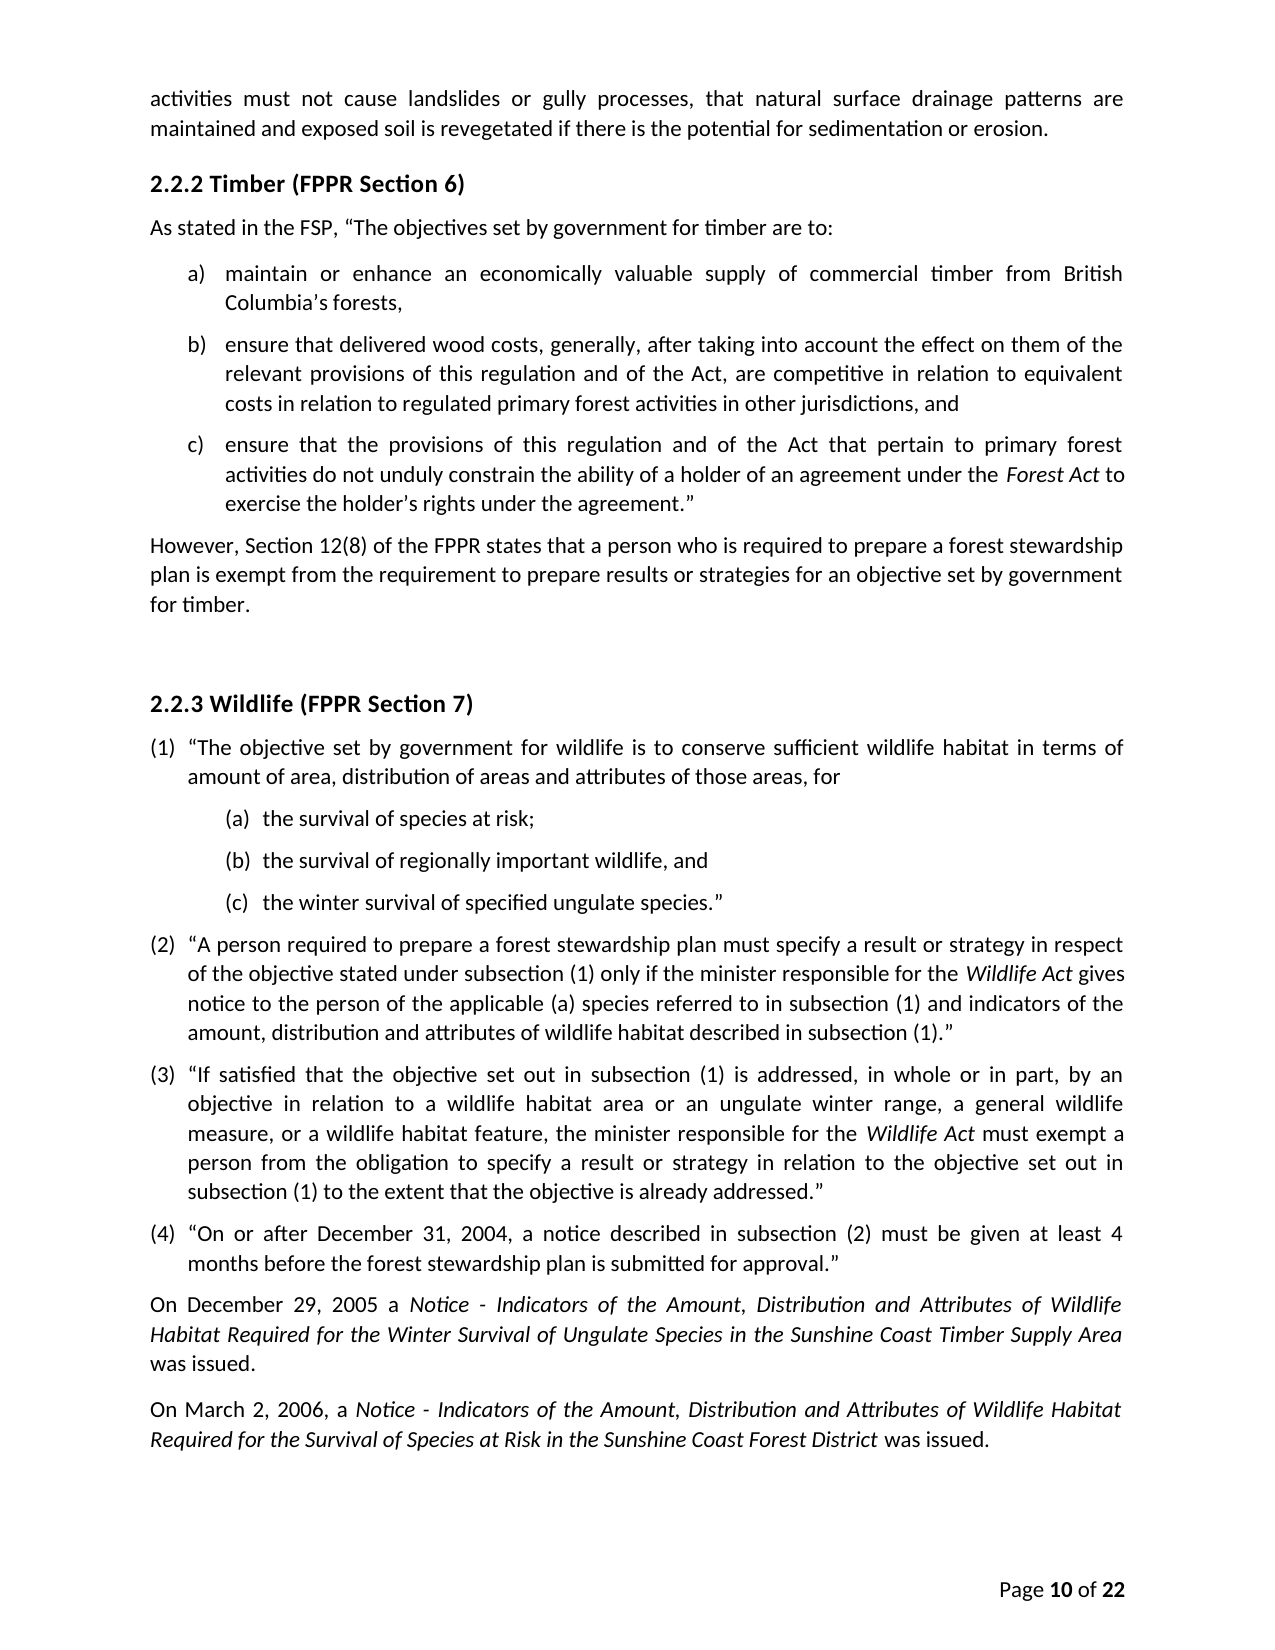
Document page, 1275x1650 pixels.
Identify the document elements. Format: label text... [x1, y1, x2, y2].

list ensure that the provisions of this regulation and of the Act that pertain to primary forest activities do not unduly constrain the ability of a holder of an agreement under the Forest Act to exercise the holder’s rights under the agreement.” [187, 431, 1125, 517]
list the survival of regionally important wildlife, and [225, 846, 1125, 874]
list “If satisfied that the objective set out in subsection (1) is addressed, in whole or in part, by an objective in relation to a wildlife habitat area or an ungulate winter range, a general wildlife measure, or a wildlife habitat feature, the minister responsible for the Wildlife Act must exempt a person from the obligation to specify a result or strategy in relation to the objective set out in subsection (1) to the extent that the objective is already addressed.” [150, 1060, 1125, 1205]
list the winter survival of specified ungulate species.” [225, 888, 1125, 916]
list maintain or enhance an economically valuable supply of commercial timber from British Columbia’s forests, [187, 259, 1125, 316]
list ensure that delivered wood costs, generally, after taking into account the effect on them of the relevant provisions of this regulation and of the Act, are competitive in relation to equivalent costs in relation to regulated primary forest activities in other jurisdictions, and [187, 330, 1125, 417]
list the survival of species at risk; [225, 804, 1125, 832]
text However, Section 12(8) of the FPPR states that a person who is required to prepare a forest stewardship plan is exempt from the requirement to prepare results or strategies for an objective set by government for timber. [150, 531, 1125, 618]
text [150, 84, 1125, 142]
list “On or after December 31, 2004, a notice described in subsection (2) must be given at least 4 months before the forest stewardship plan is submitted for approval.” [150, 1219, 1125, 1277]
text On December 29, 2005 a Notice - Indicators of the Amount, Distribution and Attributes of Wildlife Habitat Required for the Winter Survival of Ungulate Species in the Sunshine Coast Timber Supply Area was issued. [150, 1291, 1125, 1377]
text On March 2, 2006, a Notice - Indicators of the Amount, Distribution and Attributes of Wildlife Habitat Required for the Survival of Species at Risk in the Sunshine Coast Forest District was issued. [150, 1395, 1125, 1453]
list “A person required to prepare a forest stewardship plan must specify a result or strategy in respect of the objective stated under subsection (1) only if the minister responsible for the Wildlife Act gives notice to the person of the applicable (a) species referred to in subsection (1) and indicators of the amount, distribution and attributes of wildlife habitat described in subsection (1).” [150, 930, 1125, 1046]
subtitle 2.2.2 Timber (FPPR Section 6) [150, 168, 1125, 199]
list “The objective set by government for wildlife is to conserve sufficient wildlife habitat in terms of amount of area, distribution of areas and attributes of those areas, for [150, 733, 1125, 790]
subtitle 2.2.3 Wildlife (FPPR Section 7) [150, 688, 1125, 719]
text As stated in the FSP, “The objectives set by government for timber are to: [150, 213, 1125, 241]
